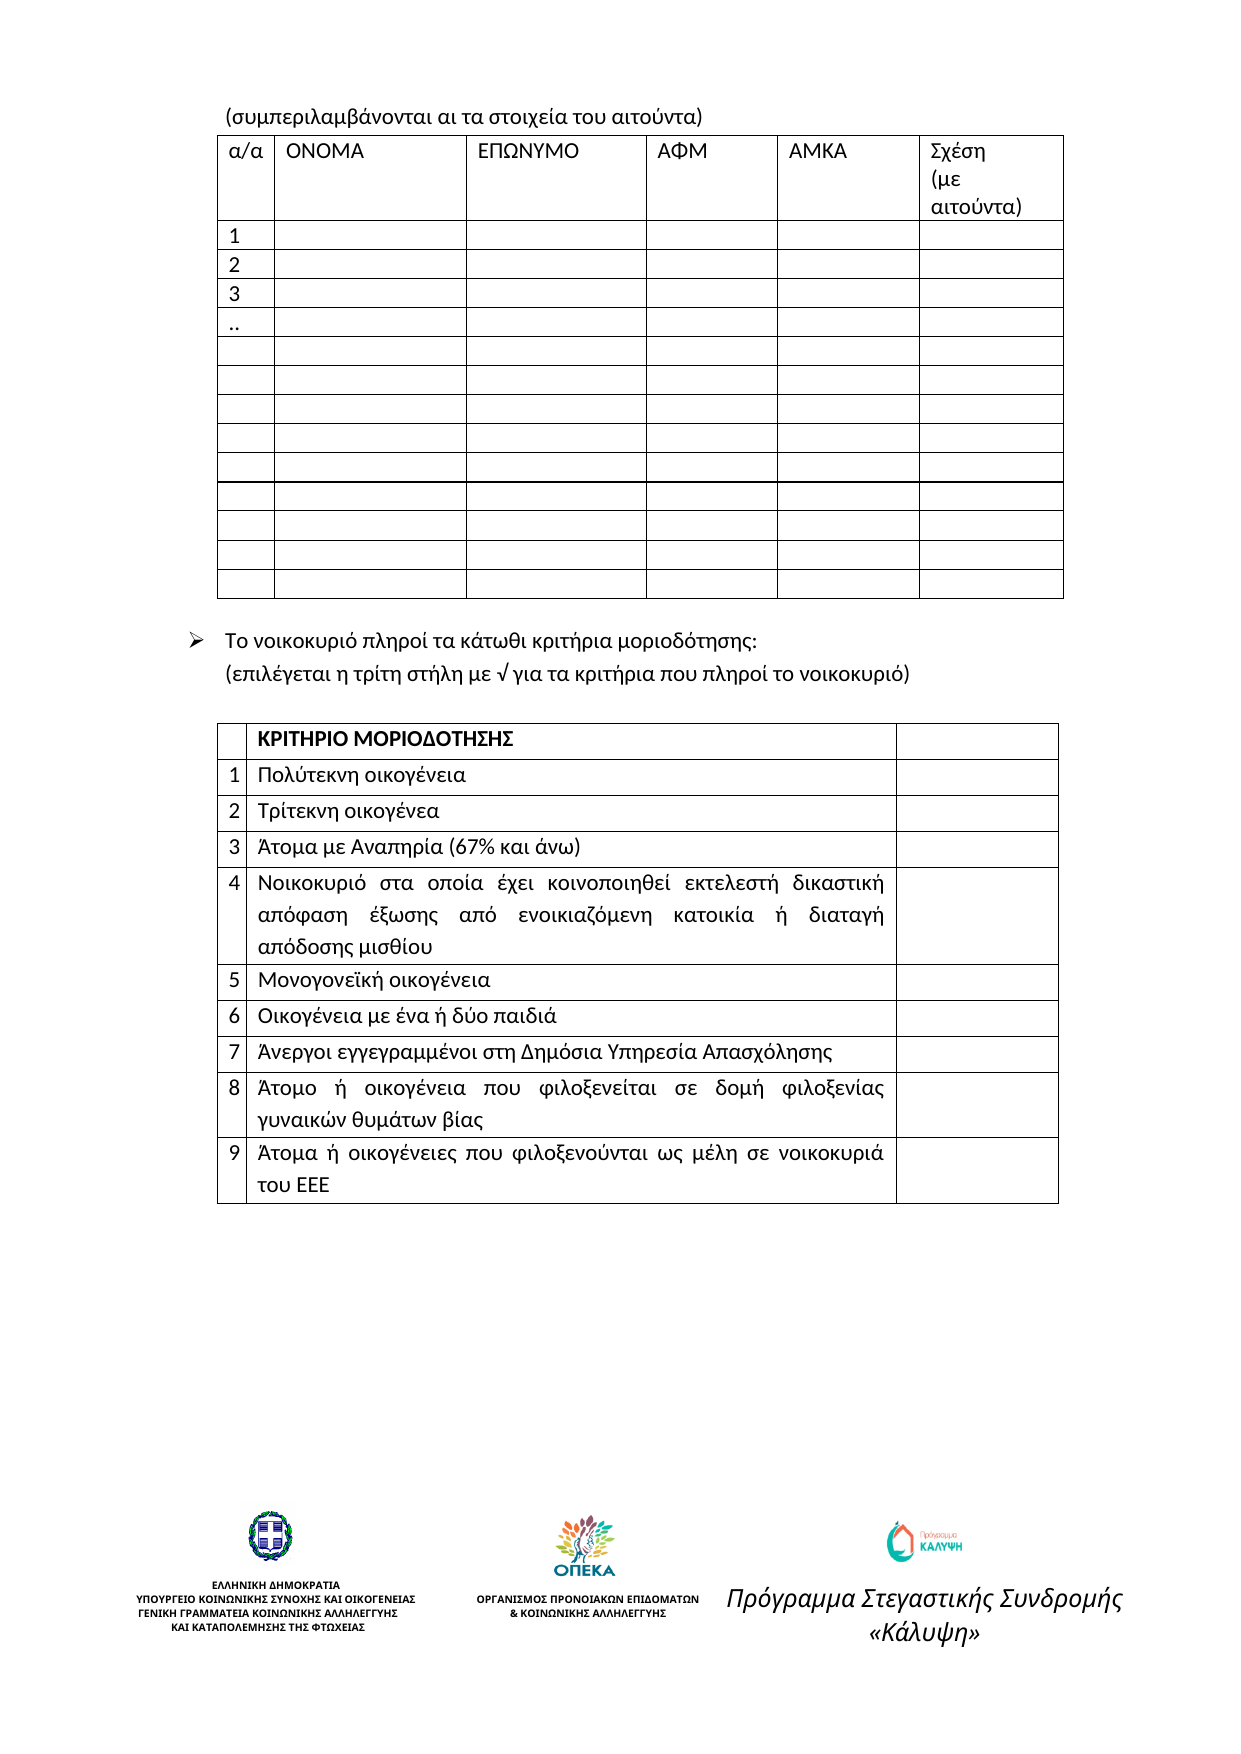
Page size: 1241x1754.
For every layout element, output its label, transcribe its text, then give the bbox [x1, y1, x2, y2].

table_cell 4 [218, 868, 246, 964]
table_cell [275, 541, 466, 568]
table_cell [647, 541, 777, 568]
table_cell [778, 250, 919, 278]
table_cell [275, 453, 466, 481]
table_cell [647, 483, 777, 510]
table_cell [218, 483, 274, 510]
table_cell [467, 337, 646, 365]
table_cell [647, 308, 777, 336]
table_cell [218, 541, 274, 568]
table_cell [897, 868, 1058, 964]
table_cell 9 [218, 1138, 246, 1203]
table_cell [778, 483, 919, 510]
table_cell [647, 395, 777, 423]
table_cell [275, 366, 466, 394]
table_cell .. [218, 308, 274, 336]
table_cell [920, 337, 1063, 365]
table_cell [467, 453, 646, 481]
table_cell [218, 511, 274, 539]
table_cell [920, 221, 1063, 249]
table_cell Νοικοκυριό στα οποία έχει κοινοποιηθεί εκτελεστή δικαστική απόφαση έξωσης από ενοικιαζόμενη κατοικία ή διαταγή απόδοσης μισθίου [247, 868, 896, 964]
table_cell [778, 337, 919, 365]
table_cell [467, 221, 646, 249]
table_header ΚΡΙΤΗΡΙΟ ΜΟΡΙΟΔΟΤΗΣΗΣ [247, 724, 896, 759]
table_header [897, 724, 1058, 759]
table_cell Μονογονεϊκή οικογένεια [247, 965, 896, 1000]
list (συμπεριλαμβάνονται αι τα στοιχεία του αιτούντα) [225, 102, 1053, 131]
table_cell [647, 570, 777, 598]
table_cell [778, 221, 919, 249]
table_cell [897, 796, 1058, 831]
table_cell [467, 250, 646, 278]
table_cell 3 [218, 279, 274, 307]
table_cell [920, 366, 1063, 394]
table_cell [467, 541, 646, 568]
table_cell [467, 395, 646, 423]
table_cell [920, 279, 1063, 307]
table_cell [920, 424, 1063, 452]
table_cell [778, 308, 919, 336]
table_cell [467, 424, 646, 452]
table_cell [275, 424, 466, 452]
table_header ΑΜΚΑ [778, 136, 919, 220]
table_cell 1 [218, 760, 246, 795]
table_cell [778, 395, 919, 423]
table_cell [920, 511, 1063, 539]
table_cell [647, 511, 777, 539]
table_cell Οικογένεια με ένα ή δύο παιδιά [247, 1001, 896, 1036]
table_cell [897, 1073, 1058, 1137]
table_cell [897, 1138, 1058, 1203]
table_cell 6 [218, 1001, 246, 1036]
table_cell Άτομα ή οικογένειες που φιλοξενούνται ως μέλη σε νοικοκυριά του ΕΕΕ [247, 1138, 896, 1203]
table_cell [897, 1037, 1058, 1072]
table_cell [218, 453, 274, 481]
table_cell 5 [218, 965, 246, 1000]
table_cell [275, 483, 466, 510]
table_cell [647, 250, 777, 278]
table_cell [467, 366, 646, 394]
table_cell Τρίτεκνη οικογένεα [247, 796, 896, 831]
table_header ΑΦΜ [647, 136, 777, 220]
table_cell [467, 308, 646, 336]
table_cell [778, 570, 919, 598]
table_cell [778, 424, 919, 452]
table_cell 8 [218, 1073, 246, 1137]
table_cell 1 [218, 221, 274, 249]
table_cell [778, 541, 919, 568]
table_cell [778, 511, 919, 539]
table_cell [647, 366, 777, 394]
list Το νοικοκυριό πληροί τα κάτωθι κριτήρια μοριοδότησης: [187, 627, 1053, 655]
table_cell [897, 965, 1058, 1000]
table_cell [897, 832, 1058, 867]
table_cell [275, 279, 466, 307]
table_cell [467, 279, 646, 307]
table_cell [218, 337, 274, 365]
table_cell [920, 483, 1063, 510]
table_cell [897, 760, 1058, 795]
table_cell [218, 366, 274, 394]
table_cell [647, 221, 777, 249]
table_cell [218, 570, 274, 598]
table_cell [778, 366, 919, 394]
picture [875, 1501, 975, 1581]
table_cell [920, 308, 1063, 336]
table_cell [647, 453, 777, 481]
table_cell [647, 424, 777, 452]
table_cell [275, 511, 466, 539]
table_cell 3 [218, 832, 246, 867]
table_cell [467, 483, 646, 510]
table_cell [275, 221, 466, 249]
table_cell Άνεργοι εγγεγραμμένοι στη Δημόσια Υπηρεσία Απασχόλησης [247, 1037, 896, 1072]
table_cell [920, 395, 1063, 423]
table_cell 2 [218, 250, 274, 278]
table_cell [920, 453, 1063, 481]
picture [553, 1515, 618, 1578]
table_cell Άτομα με Αναπηρία (67% και άνω) [247, 832, 896, 867]
table_cell [920, 250, 1063, 278]
list (επιλέγεται η τρίτη στήλη με √ για τα κριτήρια που πληροί το νοικοκυριό) [225, 659, 1053, 687]
table_cell [218, 395, 274, 423]
table_header Σχέση (με αιτούντα) [920, 136, 1063, 220]
table_cell [920, 541, 1063, 568]
table_cell 7 [218, 1037, 246, 1072]
table_header α/α [218, 136, 274, 220]
table_cell [275, 337, 466, 365]
table_cell [647, 279, 777, 307]
table_header [218, 724, 246, 759]
table_cell [275, 250, 466, 278]
table_header ΟΝΟΜΑ [275, 136, 466, 220]
table_cell [778, 279, 919, 307]
picture [240, 1501, 296, 1564]
table_cell [467, 570, 646, 598]
table_header ΕΠΩΝΥΜΟ [467, 136, 646, 220]
table_cell 2 [218, 796, 246, 831]
table_cell [275, 395, 466, 423]
table_cell [920, 570, 1063, 598]
table_cell [647, 337, 777, 365]
table_cell [275, 570, 466, 598]
table_cell Πολύτεκνη οικογένεια [247, 760, 896, 795]
table_cell [897, 1001, 1058, 1036]
table_cell [778, 453, 919, 481]
table_cell [275, 308, 466, 336]
table_cell [467, 511, 646, 539]
table_cell [218, 424, 274, 452]
table_cell Άτομο ή οικογένεια που φιλοξενείται σε δομή φιλοξενίας γυναικών θυμάτων βίας [247, 1073, 896, 1137]
